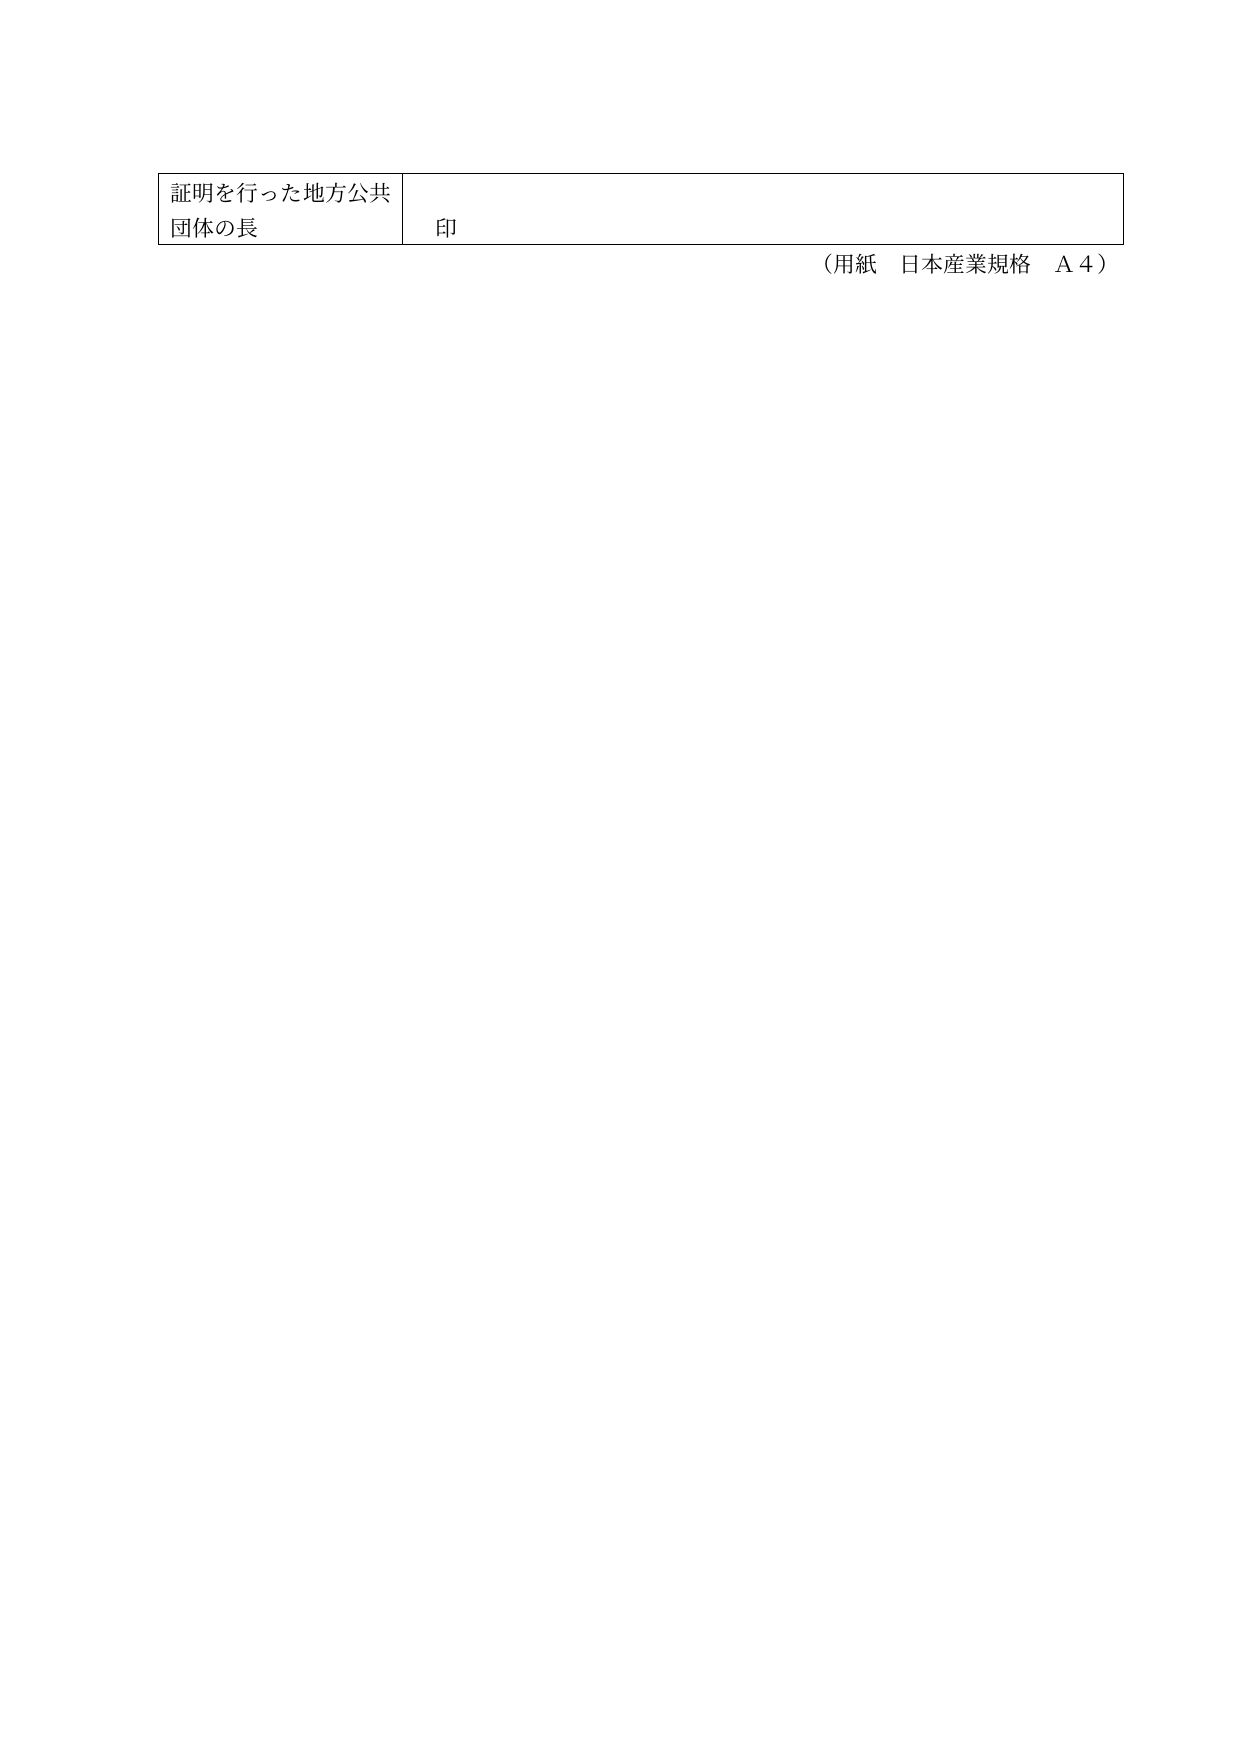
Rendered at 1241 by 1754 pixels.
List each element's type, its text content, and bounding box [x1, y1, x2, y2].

table_header 証明を行った地方公共団体の長 [159, 174, 402, 244]
text （用紙 日本産業規格 Ａ４） [126, 245, 1120, 281]
table_header 印 [403, 174, 1123, 244]
